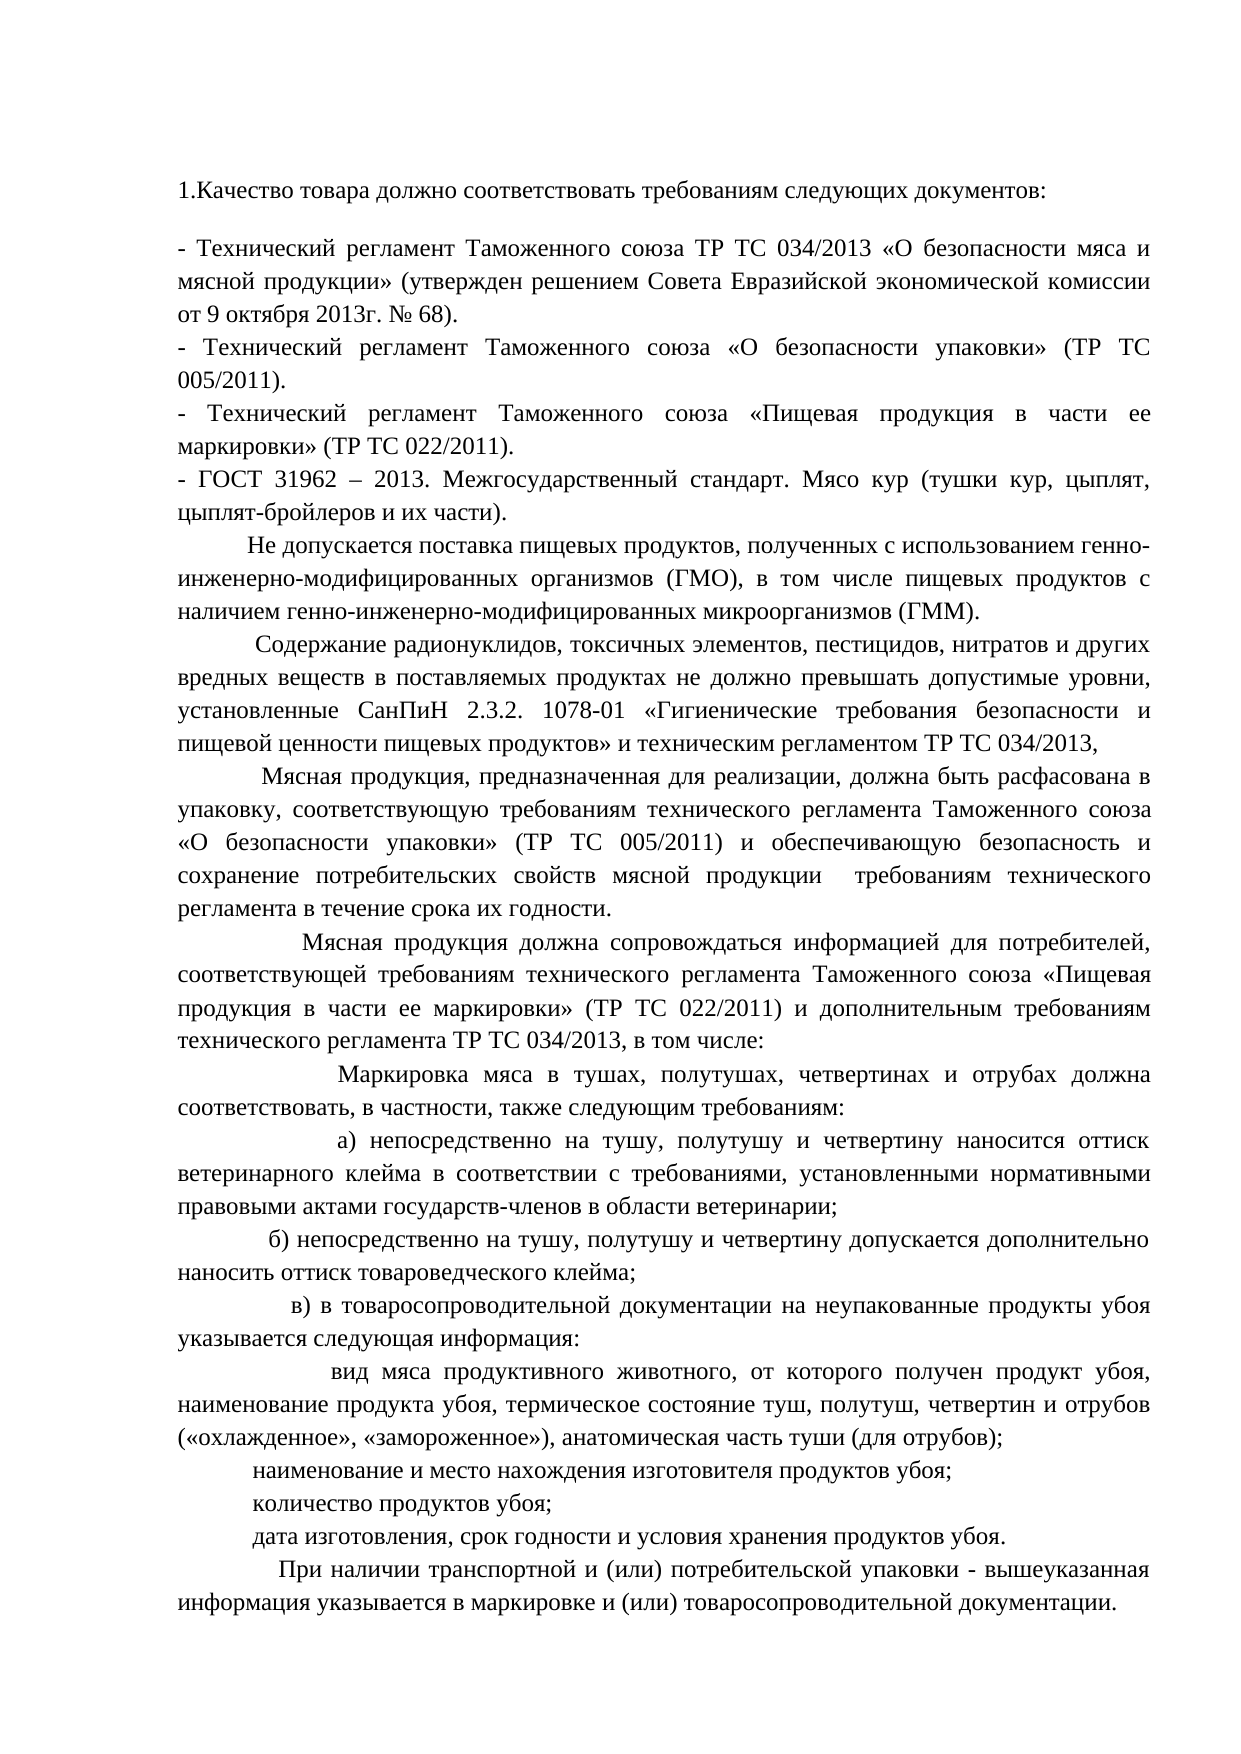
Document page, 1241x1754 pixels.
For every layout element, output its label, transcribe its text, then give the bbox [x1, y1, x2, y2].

text При наличии транспортной и (или) потребительской упаковки - вышеуказанная информация указывается в маркировке и (или) товаросопроводительной документации. [177, 1554, 1152, 1616]
text - Технический регламент Таможенного союза «О безопасности упаковки» (ТР ТС 005/2011). [177, 332, 1152, 394]
text Мясная продукция, предназначенная для реализации, должна быть расфасована в упаковку, соответствующую требованиям технического регламента Таможенного союза «О безопасности упаковки» (ТР ТС 005/2011) и обеспечивающую безопасность и сохранение потребительских свойств мясной продукции требованиям технического регламента в течение срока их годности. [177, 761, 1152, 922]
text Содержание радионуклидов, токсичных элементов, пестицидов, нитратов и других вредных веществ в поставляемых продуктах не должно превышать допустимые уровни, установленные СанПиН 2.3.2. 1078-01 «Гигиенические требования безопасности и пищевой ценности пищевых продуктов» и техническим регламентом ТР ТС 034/2013, [177, 629, 1152, 757]
text дата изготовления, срок годности и условия хранения продуктов убоя. [252, 1521, 1152, 1550]
text а) непосредственно на тушу, полутушу и четвертину наносится оттиск ветеринарного клейма в соответствии с требованиями, установленными нормативными правовыми актами государств-членов в области ветеринарии; [177, 1125, 1152, 1219]
text количество продуктов убоя; [215, 1488, 1152, 1517]
text Не допускается поставка пищевых продуктов, полученных с использованием генно-инженерно-модифицированных организмов (ГМО), в том числе пищевых продуктов с наличием генно-инженерно-модифицированных микроорганизмов (ГММ). [177, 530, 1152, 625]
text в) в товаросопроводительной документации на неупакованные продукты убоя указывается следующая информация: [177, 1290, 1152, 1352]
text 1.Качество товара должно соответствовать требованиям следующих документов: [177, 176, 1152, 204]
text б) непосредственно на тушу, полутушу и четвертину допускается дополнительно наносить оттиск товароведческого клейма; [177, 1224, 1152, 1286]
text наименование и место нахождения изготовителя продуктов убоя; [252, 1455, 1152, 1484]
text - Технический регламент Таможенного союза ТР ТС 034/2013 «О безопасности мяса и мясной продукции» (утвержден решением Совета Евразийской экономической комиссии от 9 октября 2013г. № 68). [177, 233, 1152, 328]
text вид мяса продуктивного животного, от которого получен продукт убоя, наименование продукта убоя, термическое состояние туш, полутуш, четвертин и отрубов («охлажденное», «замороженное»), анатомическая часть туши (для отрубов); [177, 1356, 1152, 1451]
text - ГОСТ 31962 – 2013. Межгосударственный стандарт. Мясо кур (тушки кур, цыплят, цыплят-бройлеров и их части). [177, 464, 1152, 526]
text - Технический регламент Таможенного союза «Пищевая продукция в части ее маркировки» (ТР ТС 022/2011). [177, 398, 1152, 460]
text Мясная продукция должна сопровождаться информацией для потребителей, соответствующей требованиям технического регламента Таможенного союза «Пищевая продукция в части ее маркировки» (ТР ТС 022/2011) и дополнительным требованиям технического регламента ТР ТС 034/2013, в том числе: [177, 927, 1152, 1054]
text Маркировка мяса в тушах, полутушах, четвертинах и отрубах должна соответствовать, в частности, также следующим требованиям: [177, 1059, 1152, 1120]
